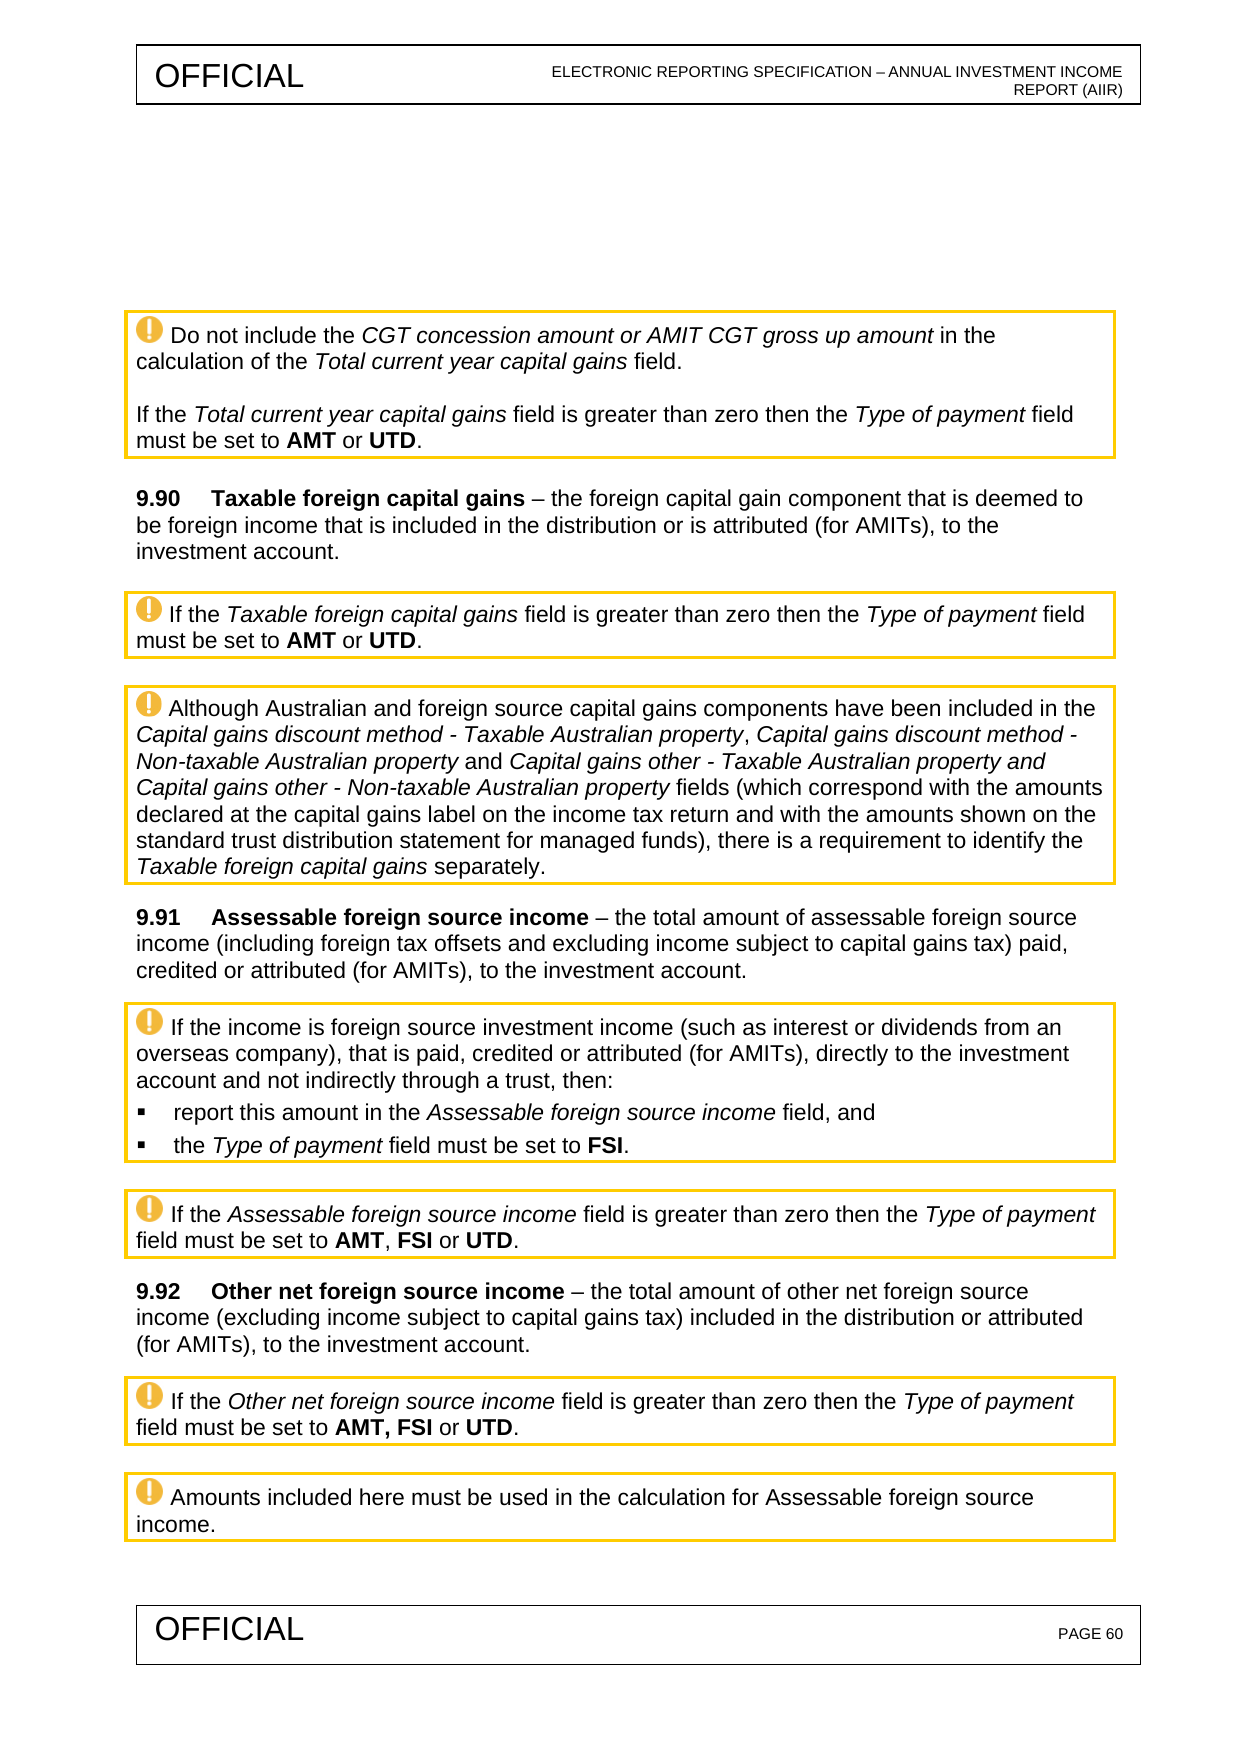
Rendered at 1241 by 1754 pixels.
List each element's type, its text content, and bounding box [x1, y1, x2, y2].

text Amounts included here must be used in the calculation for Assessable foreign source income. [128, 1475, 1113, 1539]
picture [135, 690, 162, 717]
text Although Australian and foreign source capital gains components have been included in the Capital gains discount method - Taxable Australian property, Capital gains discount method - Non-taxable Australian property and Capital gains other - Taxable Australian property and Capital gains other - Non-taxable Australian property fields (which correspond with the amounts declared at the capital gains label on the income tax return and with the amounts shown on the standard trust distribution statement for managed funds), there is a requirement to identify the Taxable foreign capital gains separately. [128, 688, 1113, 882]
picture [135, 1381, 164, 1410]
picture [135, 595, 163, 623]
list report this amount in the Assessable foreign source income field, and [128, 1094, 1113, 1126]
list the Type of payment field must be set to FSI. [128, 1127, 1113, 1160]
text 9.92 Other net foreign source income – the total amount of other net foreign source income (excluding income subject to capital gains tax) included in the distribution or attributed (for AMITs), to the investment account. [136, 1278, 1104, 1357]
text 9.91 Assessable foreign source income – the total amount of assessable foreign source income (including foreign tax offsets and excluding income subject to capital gains tax) paid, credited or attributed (for AMITs), to the investment account. [136, 904, 1104, 983]
picture [135, 1477, 164, 1506]
picture [135, 315, 164, 344]
text 9.90 Taxable foreign capital gains – the foreign capital gain component that is deemed to be foreign income that is included in the distribution or is attributed (for AMITs), to the investment account. [136, 485, 1104, 564]
text If the income is foreign source investment income (such as interest or dividends from an overseas company), that is paid, credited or attributed (for AMITs), directly to the investment account and not indirectly through a trust, then: [128, 1005, 1113, 1093]
text If the Taxable foreign capital gains field is greater than zero then the Type of payment field must be set to AMT or UTD. [128, 594, 1113, 656]
text Do not include the CGT concession amount or AMIT CGT gross up amount in the calculation of the Total current year capital gains field. [128, 313, 1113, 374]
text If the Total current year capital gains field is greater than zero then the Type of payment field must be set to AMT or UTD. [128, 396, 1113, 456]
text If the Other net foreign source income field is greater than zero then the Type of payment field must be set to AMT, FSI or UTD. [128, 1379, 1113, 1443]
picture [135, 1007, 164, 1036]
picture [135, 1194, 164, 1223]
text If the Assessable foreign source income field is greater than zero then the Type of payment field must be set to AMT, FSI or UTD. [128, 1192, 1113, 1256]
